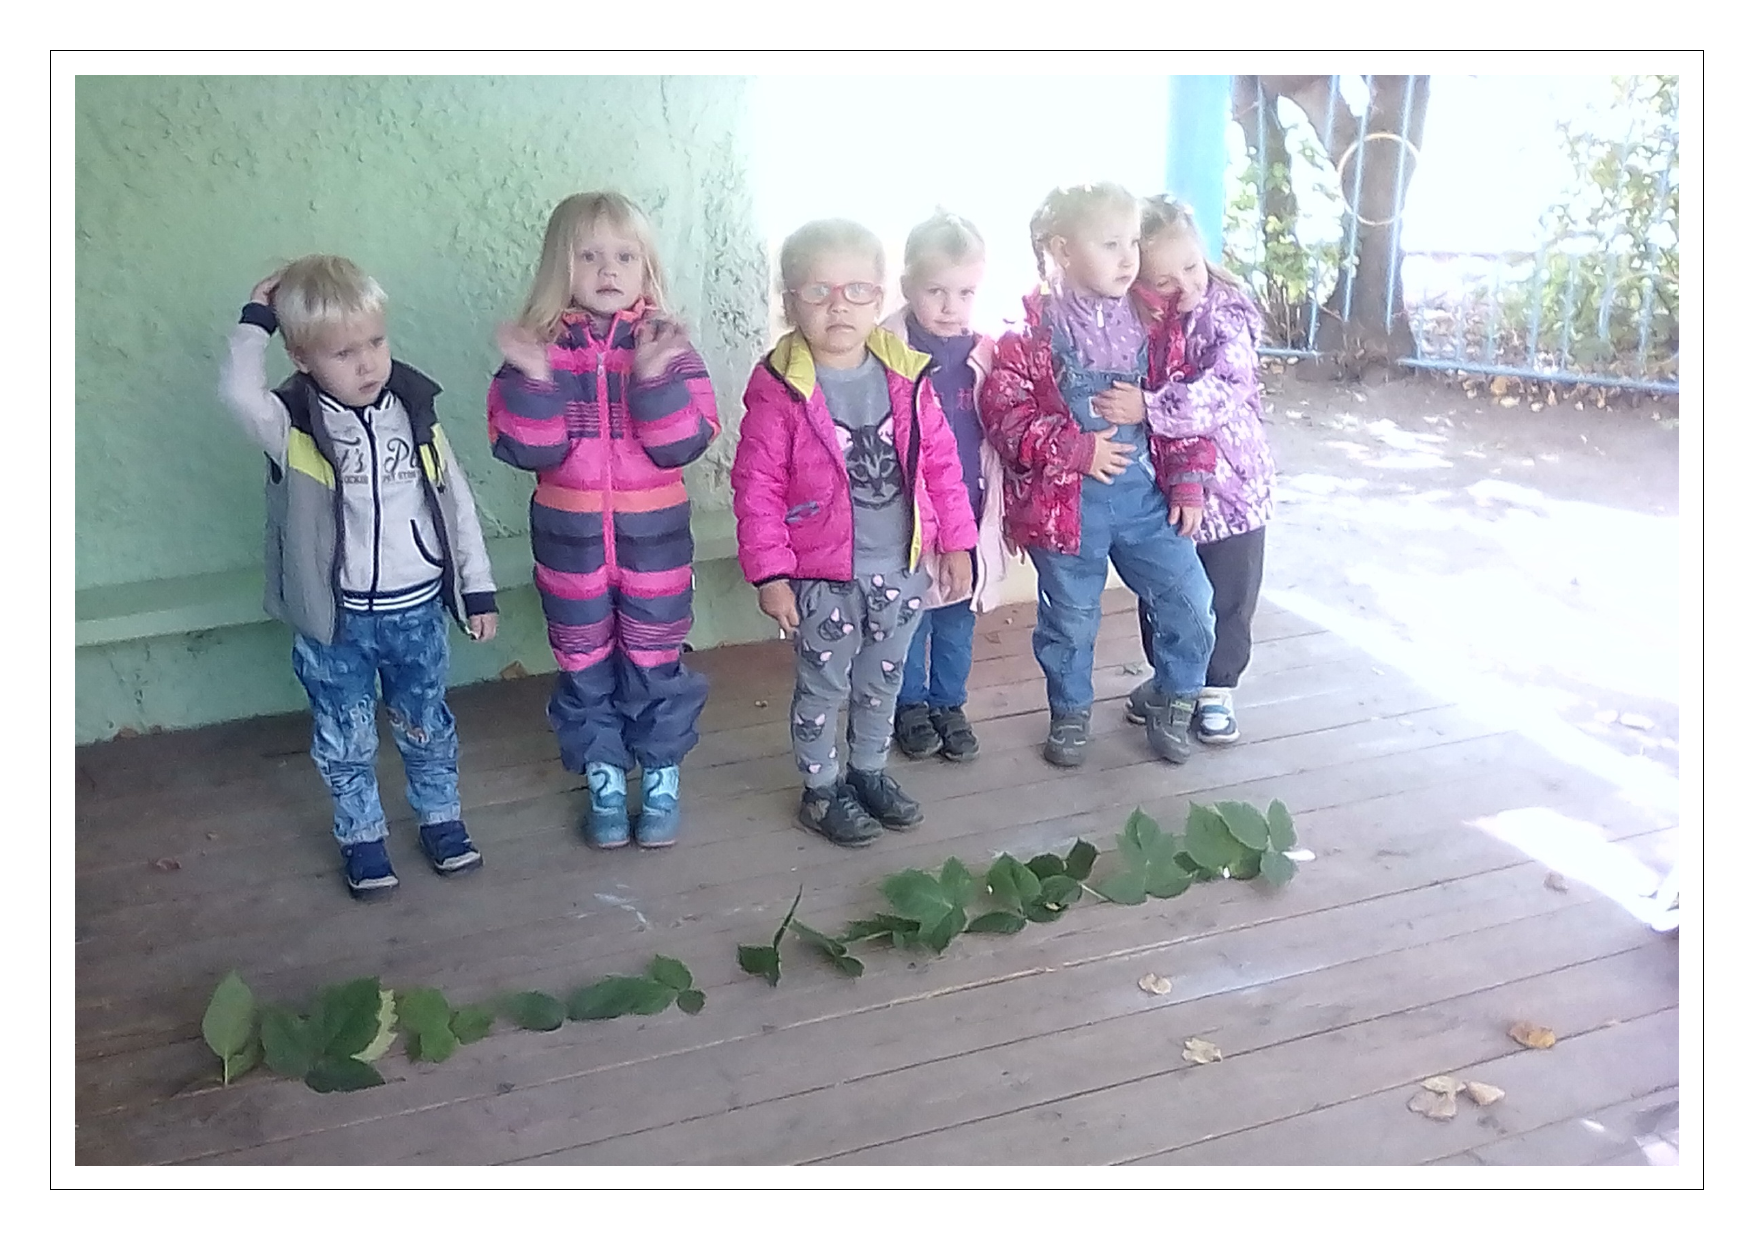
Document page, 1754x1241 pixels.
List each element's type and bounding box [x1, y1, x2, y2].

picture [75, 75, 1679, 1166]
